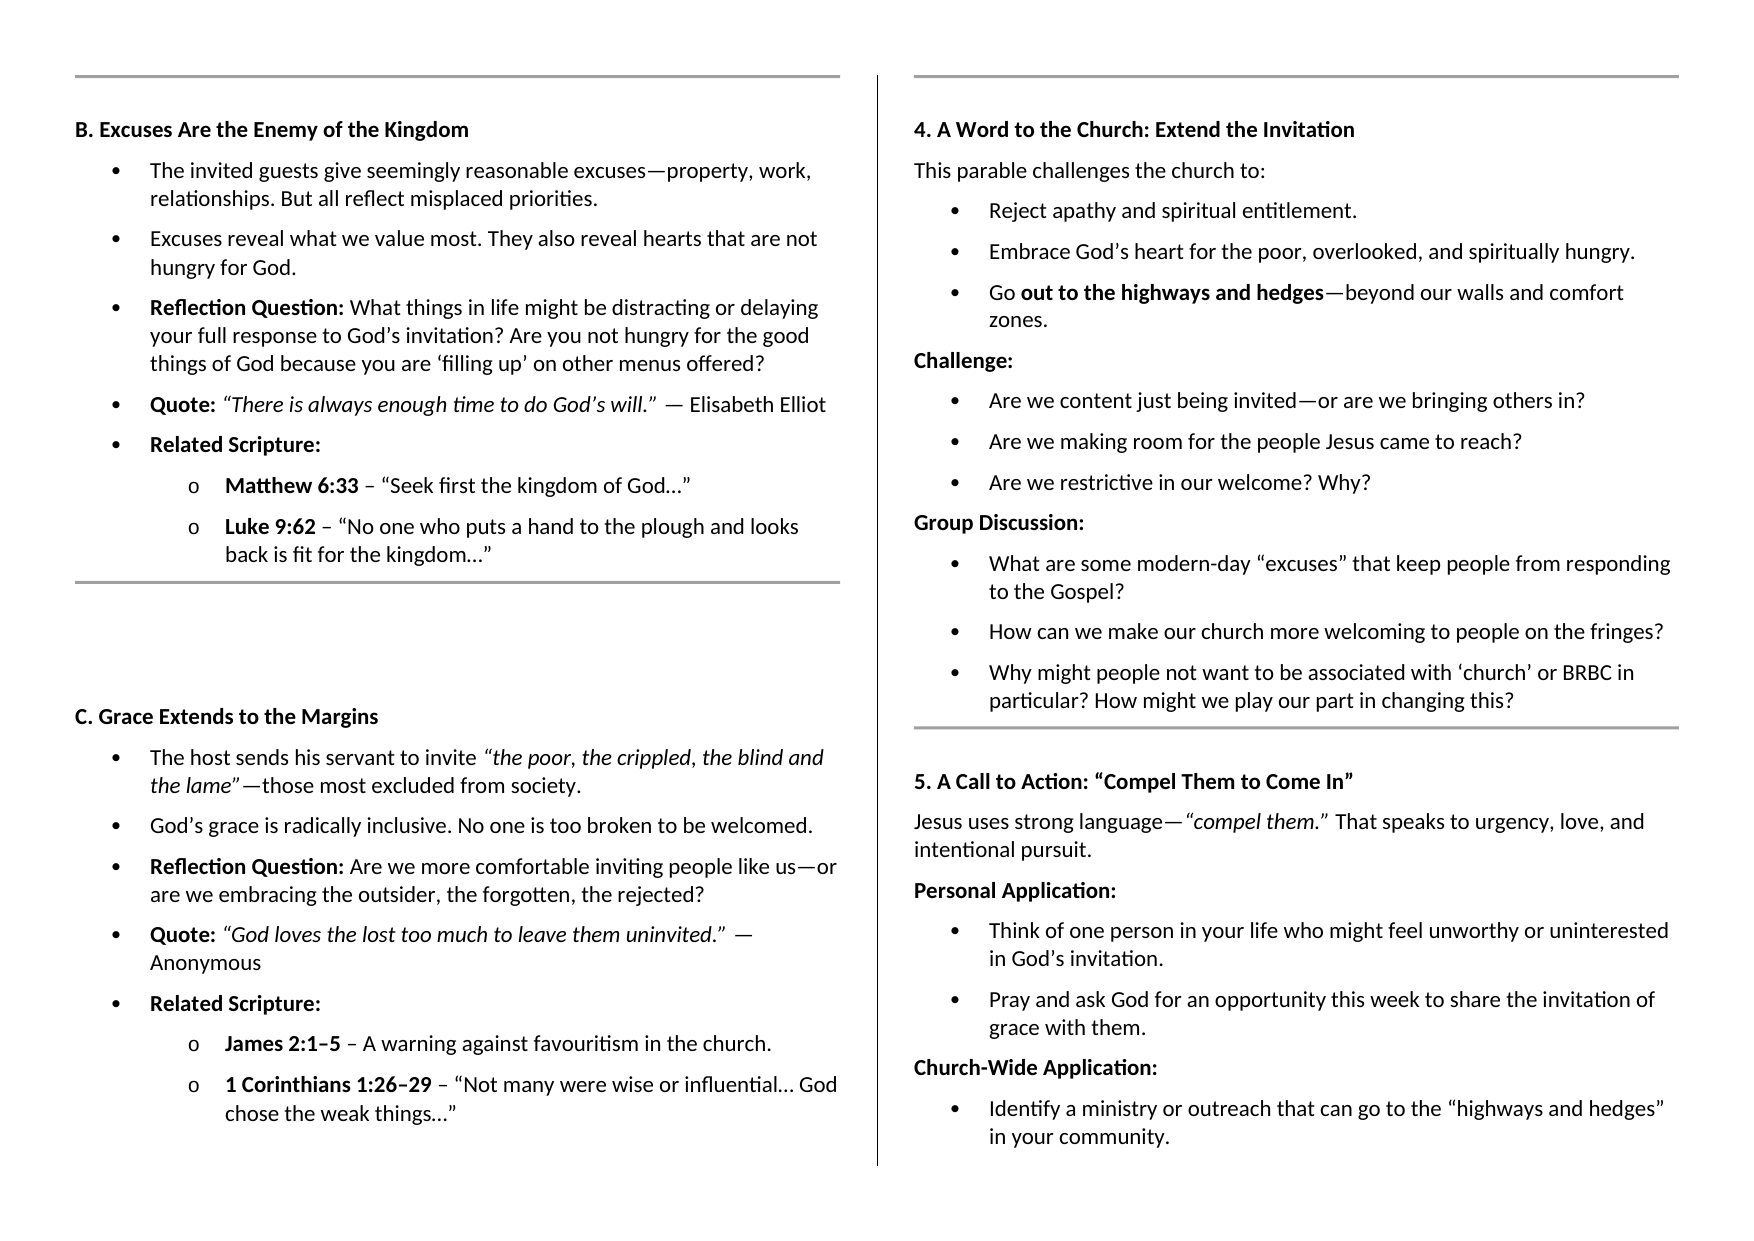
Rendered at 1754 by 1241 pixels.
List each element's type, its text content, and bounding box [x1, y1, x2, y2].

text Group Discussion: [914, 508, 1679, 536]
text 5. A Call to Action: “Compel Them to Come In” [914, 767, 1679, 795]
text Church-Wide Application: [914, 1053, 1679, 1082]
list Think of one person in your life who might feel unworthy or uninterested in God’s invitation. [951, 916, 1679, 972]
list Related Scripture: [112, 989, 840, 1017]
text C. Grace Extends to the Margins [75, 702, 840, 730]
list God’s grace is radically inclusive. No one is too broken to be welcomed. [112, 811, 840, 839]
list The host sends his servant to invite “the poor, the crippled, the blind and the lame”—those most excluded from society. [112, 743, 840, 799]
list Quote: “God loves the lost too much to leave them uninvited.” — Anonymous [112, 921, 840, 977]
text Jesus uses strong language—“compel them.” That speaks to urgency, love, and intentional pursuit. [914, 807, 1679, 863]
list How can we make our church more welcoming to people on the fringes? [951, 617, 1679, 645]
text This parable challenges the church to: [914, 156, 1679, 184]
list Luke 9:62 – “No one who puts a hand to the plough and looks back is fit for the kingdom…” [187, 512, 840, 568]
list Are we restrictive in our welcome? Why? [951, 468, 1679, 496]
list What are some modern-day “excuses” that keep people from responding to the Gospel? [951, 549, 1679, 605]
list Reflection Question: Are we more comfortable inviting people like us—or are we embracing the outsider, the forgotten, the rejected? [112, 852, 840, 908]
list Embrace God’s heart for the poor, overlooked, and spiritually hungry. [951, 237, 1679, 265]
list Why might people not want to be associated with ‘church’ or BRBC in particular? How might we play our part in changing this? [951, 658, 1679, 714]
list Reject apathy and spiritual entitlement. [951, 197, 1679, 224]
text Personal Application: [914, 876, 1679, 904]
text Challenge: [914, 346, 1679, 374]
list Are we content just being invited—or are we bringing others in? [951, 387, 1679, 415]
list 1 Corinthians 1:26–29 – “Not many were wise or influential… God chose the weak things…” [187, 1071, 840, 1127]
list Are we making room for the people Jesus came to reach? [951, 427, 1679, 455]
list Reflection Question: What things in life might be distracting or delaying your full response to God’s invitation? Are you not hungry for the good things of God because you are ‘filling up’ on other menus offered? [112, 293, 840, 377]
list James 2:1–5 – A warning against favouritism in the church. [187, 1029, 840, 1058]
list The invited guests give seemingly reasonable excuses—property, work, relationships. But all reflect misplaced priorities. [112, 156, 840, 212]
list Go out to the highways and hedges—beyond our walls and comfort zones. [951, 278, 1679, 334]
list Quote: “There is always enough time to do God’s will.” — Elisabeth Elliot [112, 390, 840, 418]
list Matthew 6:33 – “Seek first the kingdom of God…” [187, 471, 840, 499]
list Pray and ask God for an opportunity this week to share the invitation of grace with them. [951, 985, 1679, 1041]
text B. Excuses Are the Enemy of the Kingdom [75, 116, 840, 143]
list Identify a ministry or outreach that can go to the “highways and hedges” in your community. [951, 1094, 1679, 1150]
list Excuses reveal what we value most. They also reveal hearts that are not hungry for God. [112, 224, 840, 281]
list Related Scripture: [112, 430, 840, 458]
text 4. A Word to the Church: Extend the Invitation [914, 116, 1679, 143]
